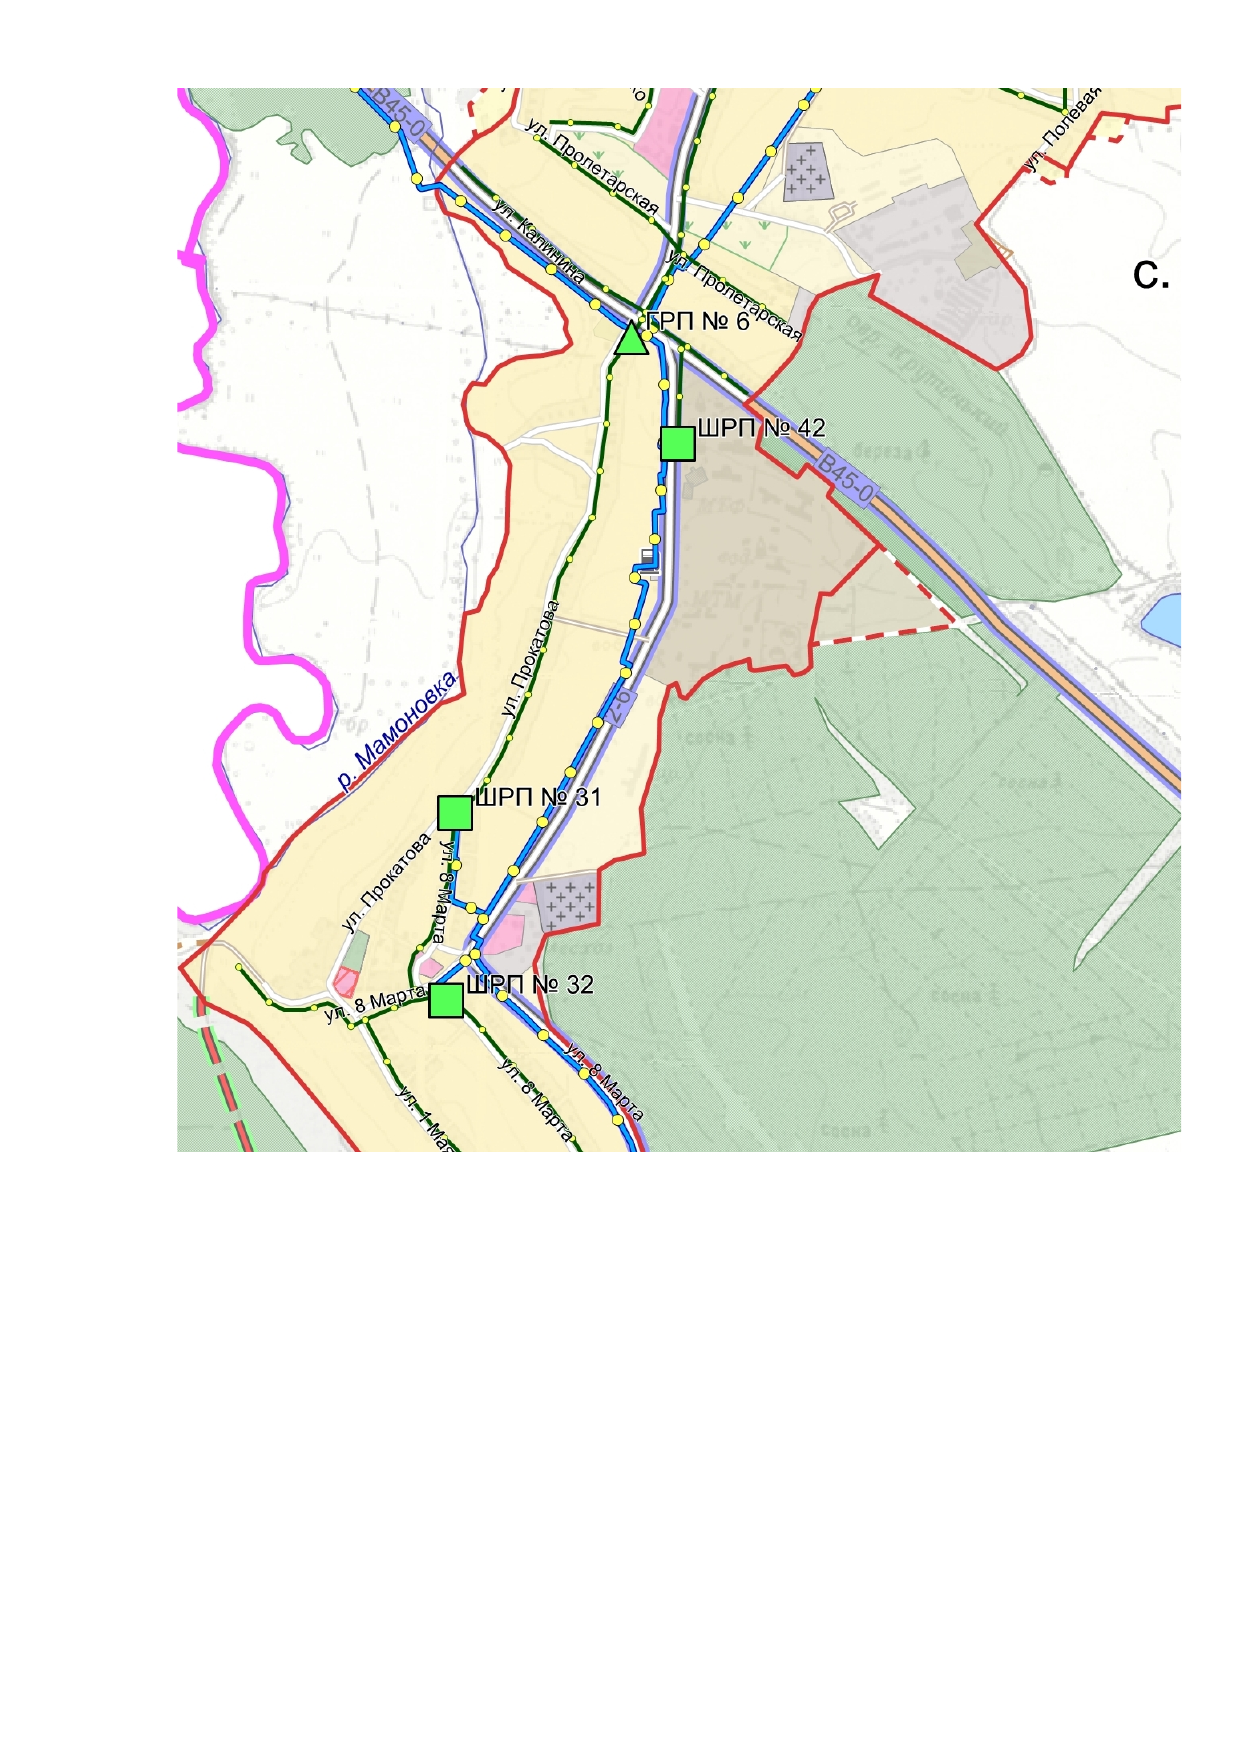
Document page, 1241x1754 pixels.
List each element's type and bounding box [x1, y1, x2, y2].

picture [177, 88, 1182, 1152]
